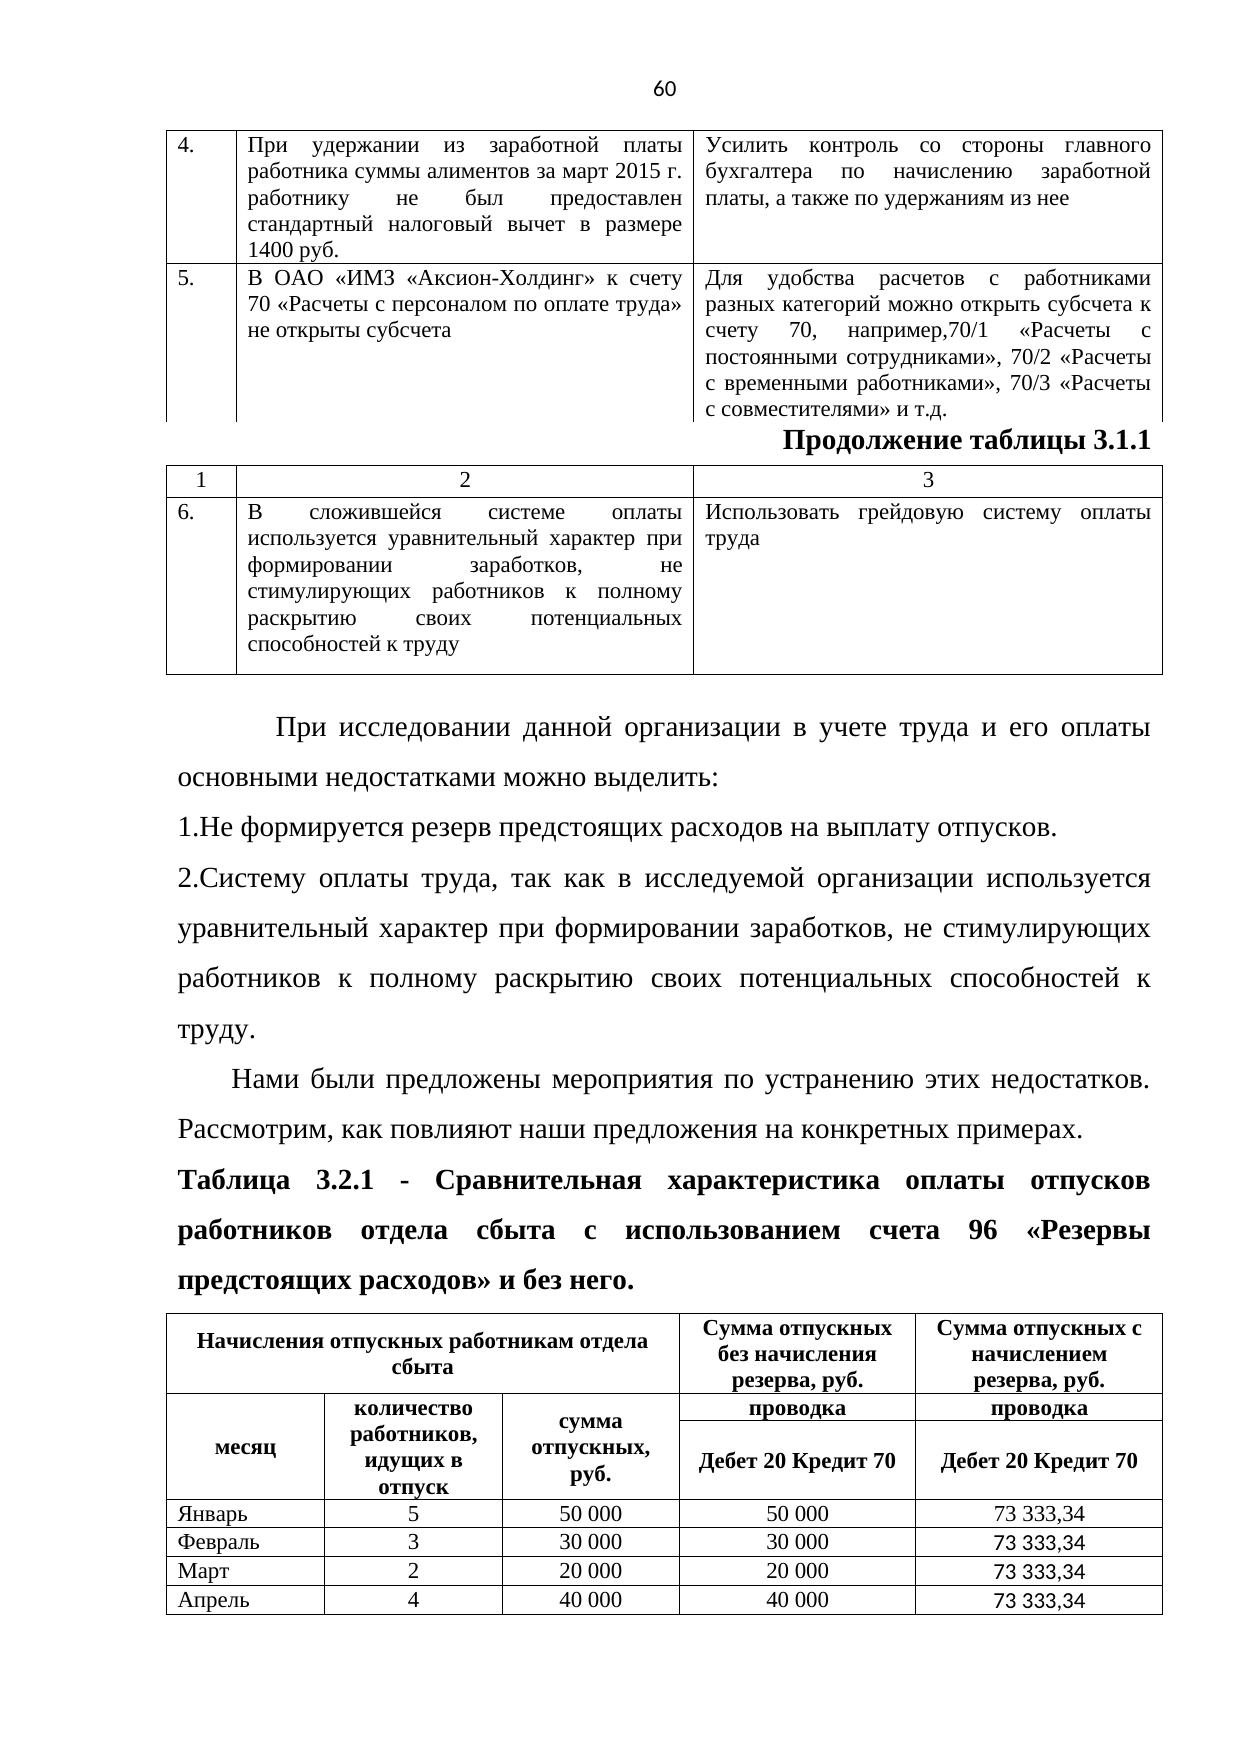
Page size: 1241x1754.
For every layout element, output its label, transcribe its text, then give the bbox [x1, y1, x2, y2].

table_cell В сложившейся системе оплаты используется уравнительный характер при формировании заработков, не стимулирующих работников к полному раскрытию своих потенциальных способностей к труду [237, 498, 693, 674]
table_cell 40 000 [503, 1586, 679, 1614]
table_header Начисления отпускных работникам отдела сбыта [167, 1314, 679, 1393]
table_cell Январь [167, 1500, 324, 1527]
table_cell 73 333,34 [916, 1586, 1162, 1614]
table_cell Февраль [167, 1528, 324, 1556]
table_cell 3 [694, 466, 1162, 497]
table_cell проводка [680, 1394, 915, 1420]
table_cell 50 000 [680, 1500, 915, 1527]
table_header Сумма отпускных без начисления резерва, руб. [680, 1314, 915, 1393]
table_cell 5. [167, 264, 236, 422]
table_cell 5 [325, 1500, 502, 1527]
text Таблица 3.2.1 - Сравнительная характеристика оплаты отпусков работников отдела сбыта с использованием счета 96 «Резервы предстоящих расходов» и без него. [177, 1162, 1152, 1296]
table_cell 20 000 [503, 1557, 679, 1585]
table_cell сумма отпускных, руб. [503, 1394, 679, 1499]
table_cell месяц [167, 1394, 324, 1499]
table_cell Использовать грейдовую систему оплаты труда [694, 498, 1162, 674]
table_cell Дебет 20 Кредит 70 [680, 1421, 915, 1499]
table_cell В ОАО «ИМЗ «Аксион-Холдинг» к счету 70 «Расчеты с персоналом по оплате труда» не открыты субсчета [237, 264, 693, 422]
table_cell Усилить контроль со стороны главного бухгалтера по начислению заработной платы, а также по удержаниям из нее [694, 131, 1162, 263]
table_cell 73 333,34 [916, 1500, 1162, 1527]
table_cell Дебет 20 Кредит 70 [916, 1421, 1162, 1499]
table_cell Для удобства расчетов с работниками разных категорий можно открыть субсчета к счету 70, например,70/1 «Расчеты с постоянными сотрудниками», 70/2 «Расчеты с временными работниками», 70/3 «Расчеты с совместителями» и т.д. [694, 264, 1162, 422]
text 2.Систему оплаты труда, так как в исследуемой организации используется уравнительный характер при формировании заработков, не стимулирующих работников к полному раскрытию своих потенциальных способностей к труду. [177, 860, 1152, 1044]
table_cell 40 000 [680, 1586, 915, 1614]
table_cell 73 333,34 [916, 1557, 1162, 1585]
table_cell 3 [325, 1528, 502, 1556]
table_cell 6. [167, 498, 236, 674]
table_cell 30 000 [680, 1528, 915, 1556]
table_cell Апрель [167, 1586, 324, 1614]
table_cell 4. [167, 131, 236, 263]
text Нами были предложены мероприятия по устранению этих недостатков. Рассмотрим, как повлияют наши предложения на конкретных примерах. [177, 1061, 1152, 1145]
table_cell 1 [167, 466, 236, 497]
table_cell Март [167, 1557, 324, 1585]
table_cell 4 [325, 1586, 502, 1614]
table_cell 73 333,34 [916, 1528, 1162, 1556]
text При исследовании данной организации в учете труда и его оплаты основными недостатками можно выделить: [177, 709, 1152, 793]
table_cell проводка [916, 1394, 1162, 1420]
table_cell 30 000 [503, 1528, 679, 1556]
text 1.Не формируется резерв предстоящих расходов на выплату отпусков. [177, 809, 1152, 843]
table_cell 50 000 [503, 1500, 679, 1527]
table_cell 2 [237, 466, 693, 497]
table_cell При удержании из заработной платы работника суммы алиментов за март 2015 г. работнику не был предоставлен стандартный налоговый вычет в размере 1400 руб. [237, 131, 693, 263]
table_cell количество работников, идущих в отпуск [325, 1394, 502, 1499]
table_cell 2 [325, 1557, 502, 1585]
table_cell 20 000 [680, 1557, 915, 1585]
table_header Сумма отпускных с начислением резерва, руб. [916, 1314, 1162, 1393]
table_cell Продолжение таблицы 3.1.1 [166, 422, 1163, 465]
